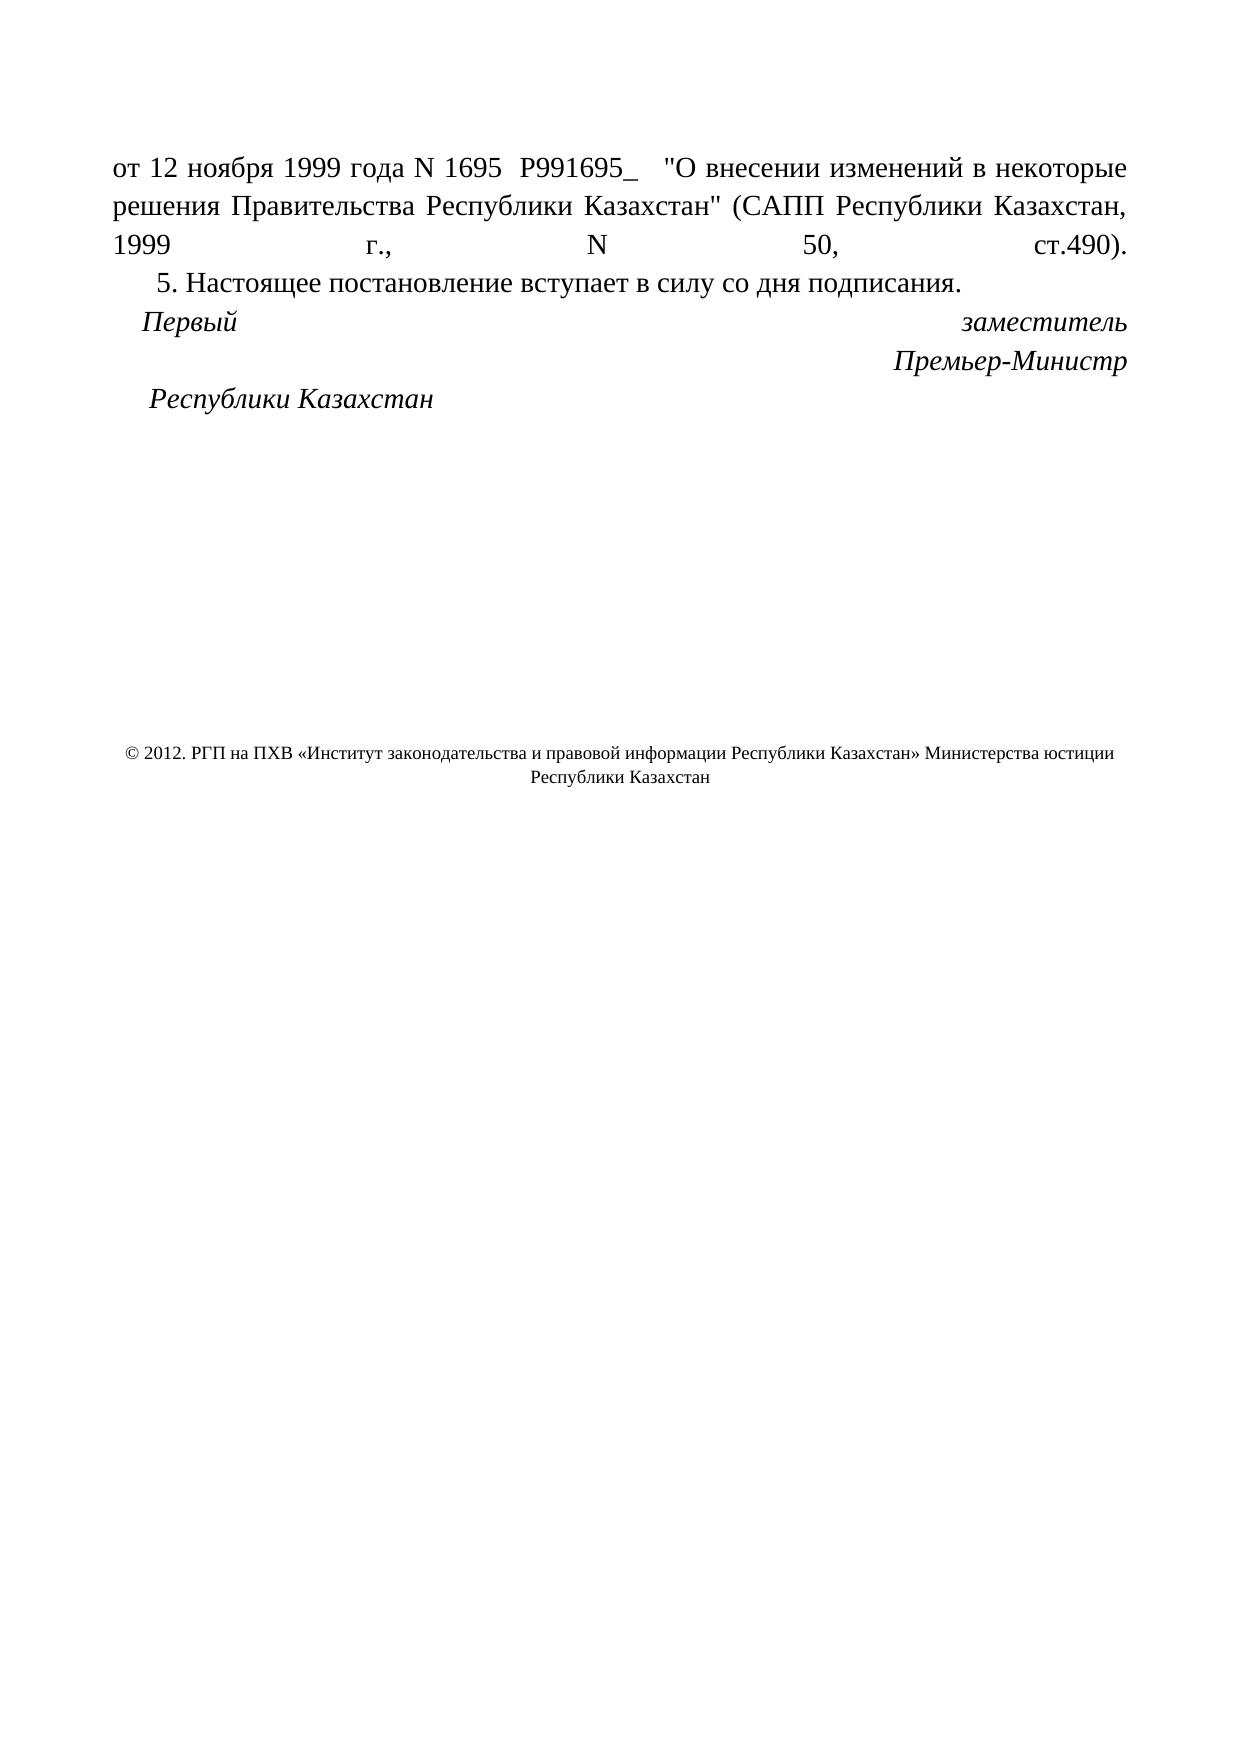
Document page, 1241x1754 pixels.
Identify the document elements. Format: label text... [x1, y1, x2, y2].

text © 2012. РГП на ПХВ «Институт законодательства и правовой информации Республики Казахстан» Министерства юстиции Республики Казахстан [112, 742, 1128, 788]
text Первый заместитель Премьер-Министр Республики Казахстан [112, 304, 1128, 415]
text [112, 150, 1128, 299]
